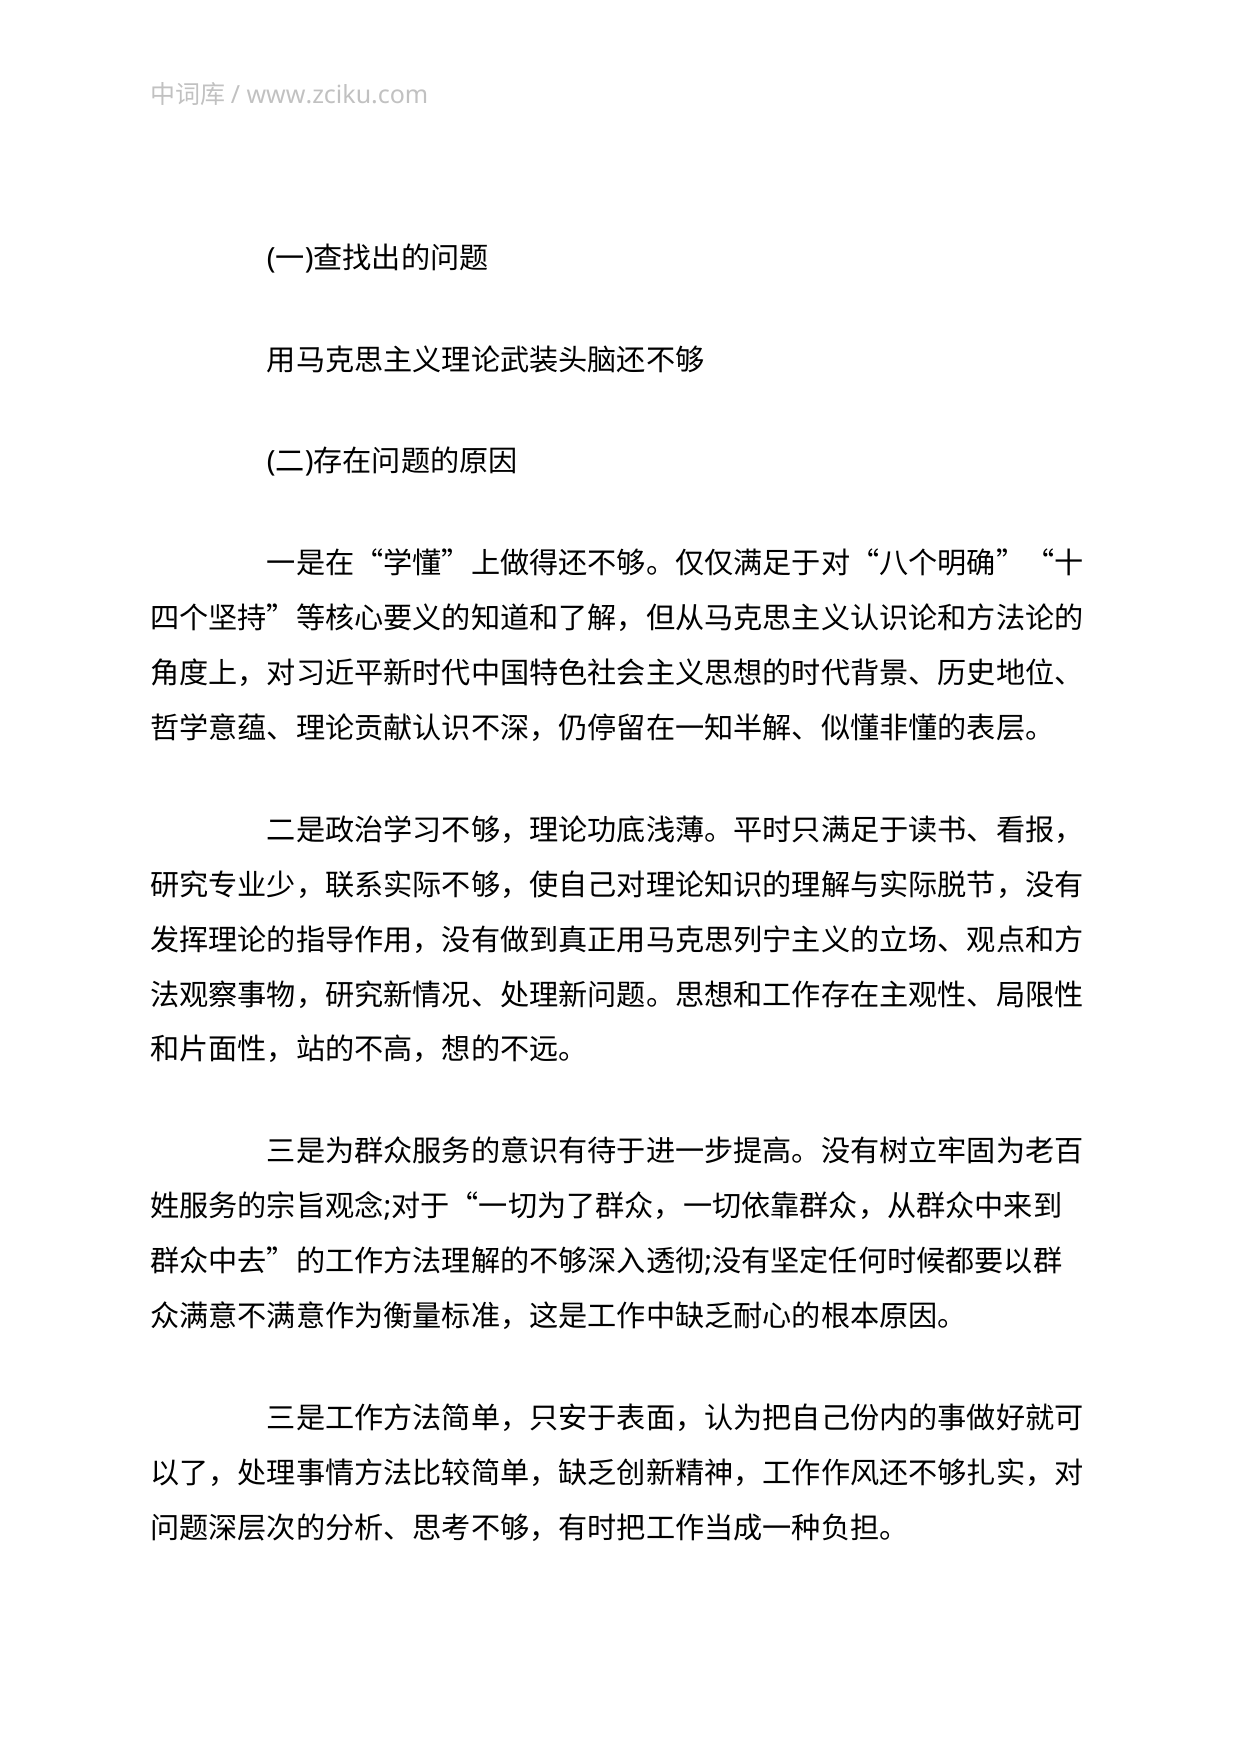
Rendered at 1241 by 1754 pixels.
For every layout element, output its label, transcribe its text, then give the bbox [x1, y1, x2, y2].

text (一)查找出的问题 [150, 234, 1090, 277]
text 二是政治学习不够，理论功底浅薄。平时只满足于读书、看报，研究专业少，联系实际不够，使自己对理论知识的理解与实际脱节，没有发挥理论的指导作用，没有做到真正用马克思列宁主义的立场、观点和方法观察事物，研究新情况、处理新问题。思想和工作存在主观性、局限性和片面性，站的不高，想的不远。 [150, 806, 1090, 1068]
text (二)存在问题的原因 [150, 438, 1090, 480]
text 一是在“学懂”上做得还不够。仅仅满足于对“八个明确”“十四个坚持”等核心要义的知道和了解，但从马克思主义认识论和方法论的角度上，对习近平新时代中国特色社会主义思想的时代背景、历史地位、哲学意蕴、理论贡献认识不深，仍停留在一知半解、似懂非懂的表层。 [150, 540, 1090, 747]
text 用马克思主义理论武装头脑还不够 [150, 336, 1090, 378]
text 三是为群众服务的意识有待于进一步提高。没有树立牢固为老百姓服务的宗旨观念;对于“一切为了群众，一切依靠群众，从群众中来到群众中去”的工作方法理解的不够深入透彻;没有坚定任何时候都要以群众满意不满意作为衡量标准，这是工作中缺乏耐心的根本原因。 [150, 1128, 1090, 1335]
text 三是工作方法简单，只安于表面，认为把自己份内的事做好就可以了，处理事情方法比较简单，缺乏创新精神，工作作风还不够扎实，对问题深层次的分析、思考不够，有时把工作当成一种负担。 [150, 1394, 1090, 1546]
